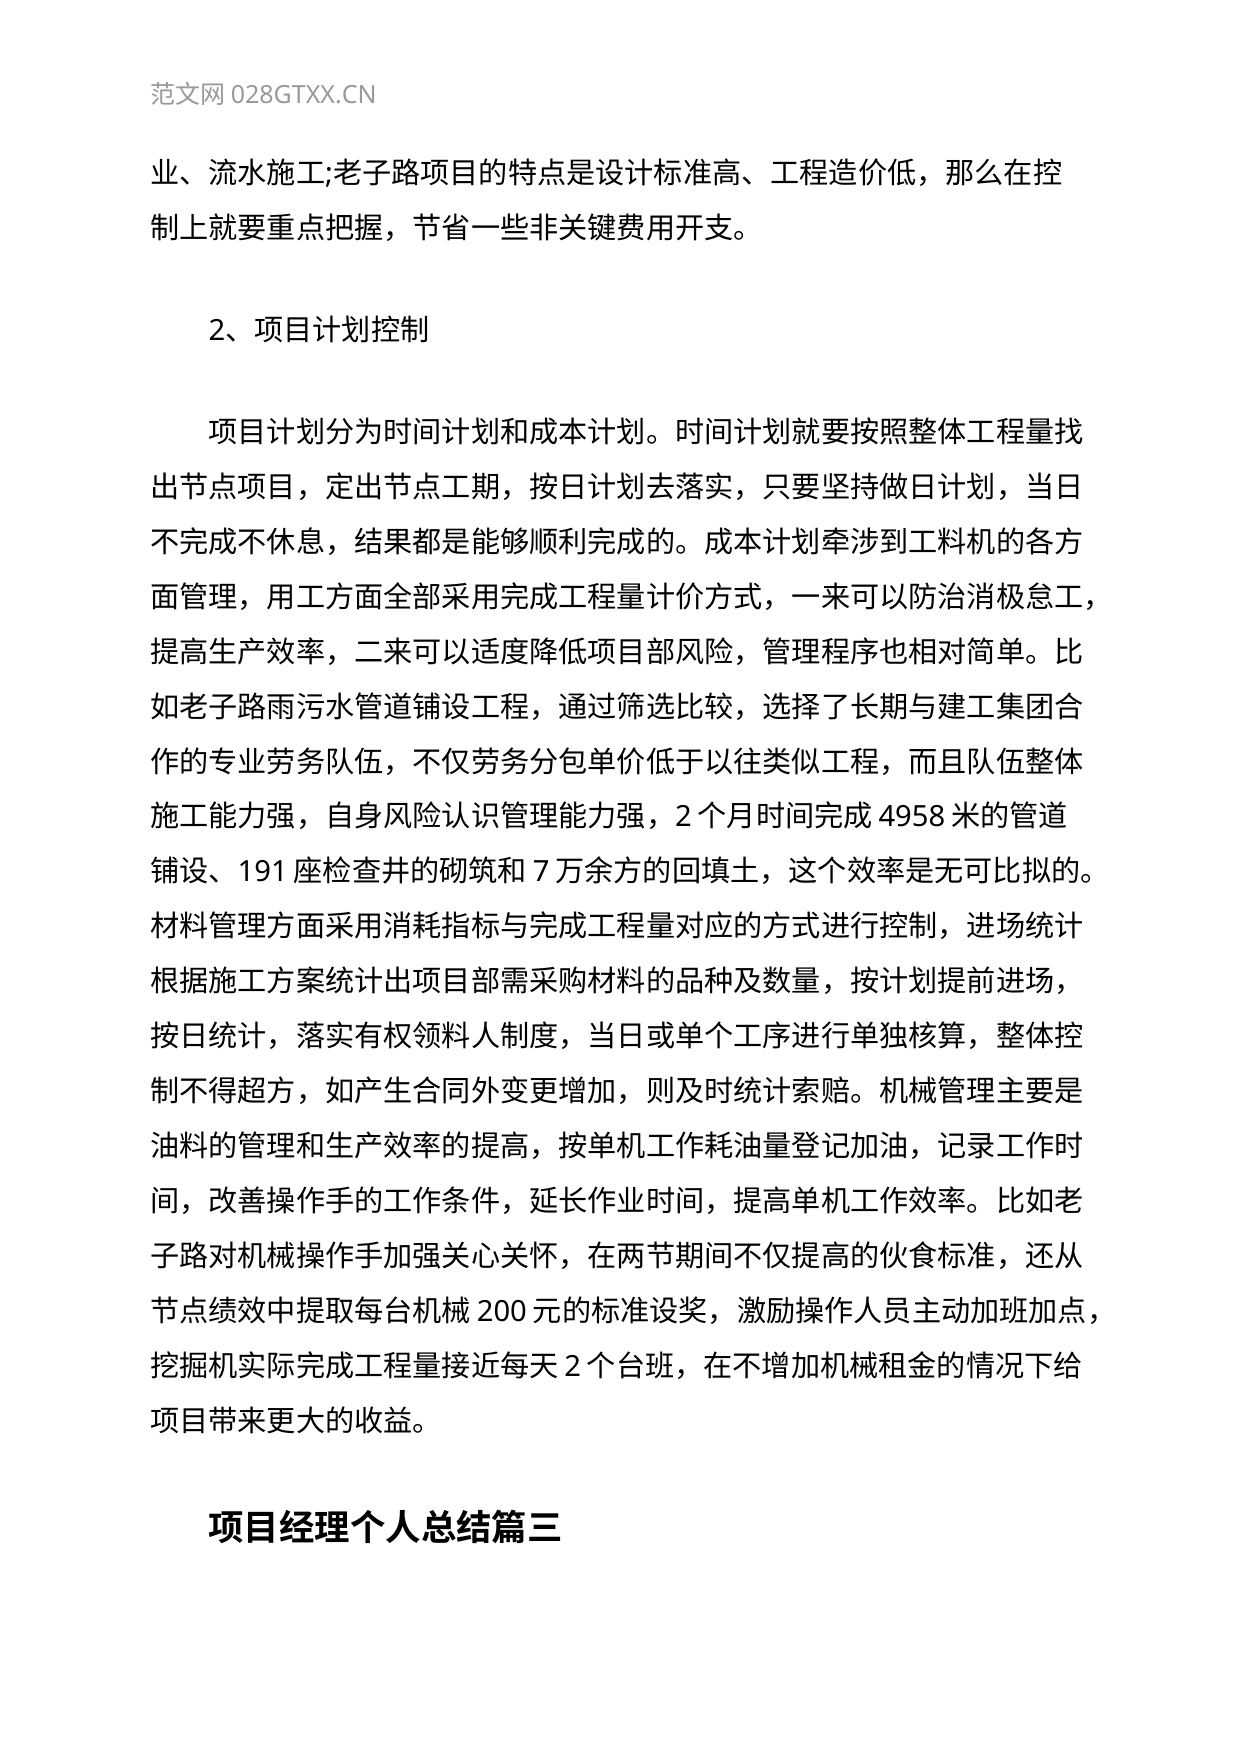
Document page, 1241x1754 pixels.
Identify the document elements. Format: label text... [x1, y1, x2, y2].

text 2、项目计划控制 [150, 307, 1090, 349]
text 项目经理个人总结篇三 [150, 1499, 1090, 1550]
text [150, 150, 1090, 247]
text 项目计划分为时间计划和成本计划。时间计划就要按照整体工程量找出节点项目，定出节点工期，按日计划去落实，只要坚持做日计划，当日不完成不休息，结果都是能够顺利完成的。成本计划牵涉到工料机的各方面管理，用工方面全部采用完成工程量计价方式，一来可以防治消极怠工，提高生产效率，二来可以适度降低项目部风险，管理程序也相对简单。比如老子路雨污水管道铺设工程，通过筛选比较，选择了长期与建工集团合作的专业劳务队伍，不仅劳务分包单价低于以往类似工程，而且队伍整体施工能力强，自身风险认识管理能力强，2个月时间完成4958米的管道铺设、191座检查井的砌筑和7万余方的回填土，这个效率是无可比拟的。材料管理方面采用消耗指标与完成工程量对应的方式进行控制，进场统计根据施工方案统计出项目部需采购材料的品种及数量，按计划提前进场，按日统计，落实有权领料人制度，当日或单个工序进行单独核算，整体控制不得超方，如产生合同外变更增加，则及时统计索赔。机械管理主要是油料的管理和生产效率的提高，按单机工作耗油量登记加油，记录工作时间，改善操作手的工作条件，延长作业时间，提高单机工作效率。比如老子路对机械操作手加强关心关怀，在两节期间不仅提高的伙食标准，还从节点绩效中提取每台机械200元的标准设奖，激励操作人员主动加班加点，挖掘机实际完成工程量接近每天2个台班，在不增加机械租金的情况下给项目带来更大的收益。 [150, 409, 1090, 1439]
